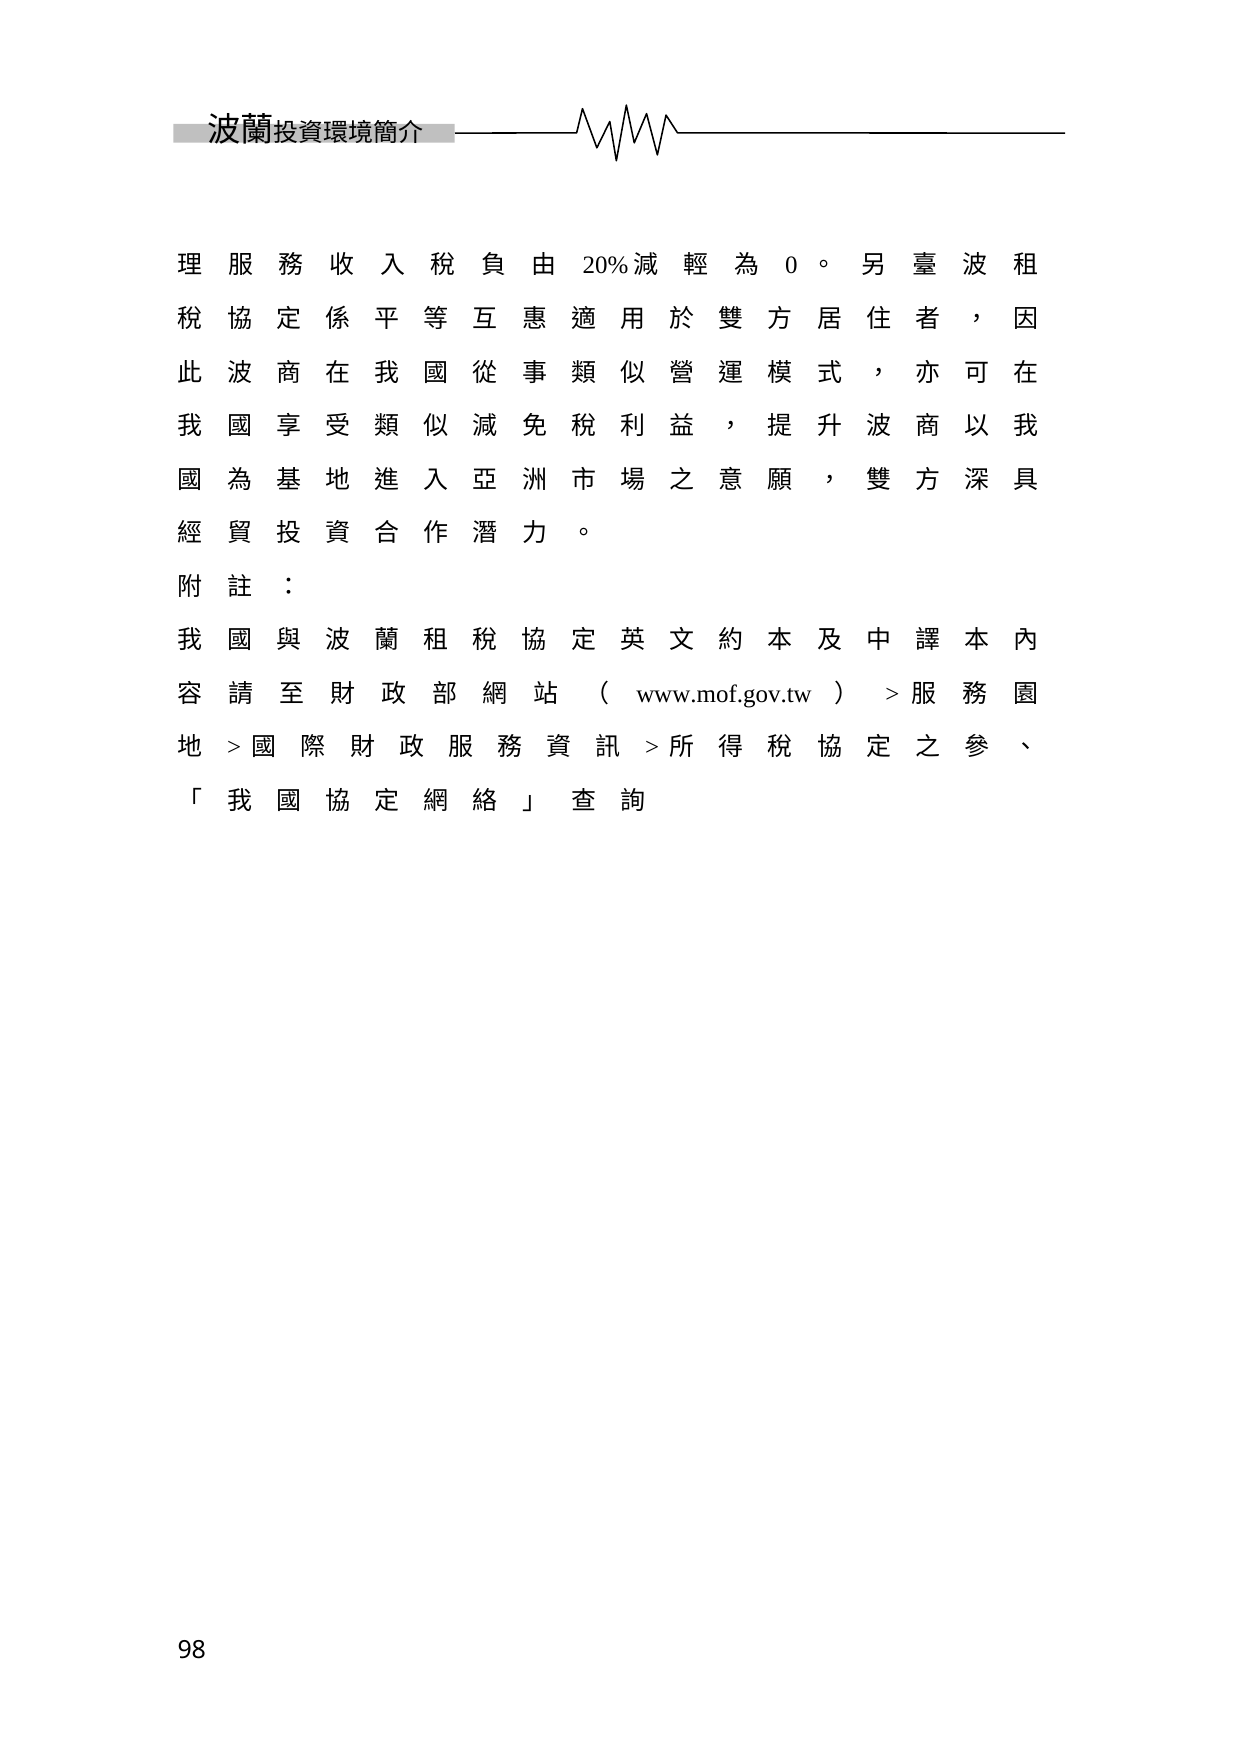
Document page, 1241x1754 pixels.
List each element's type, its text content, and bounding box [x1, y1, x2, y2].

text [178, 236, 1063, 557]
text 我國與波蘭租稅協定英文約本及中譯本內容請至財政部網站（www.mof.gov.tw）>服務園地>國際財政服務資訊>所得稅協定之參、「我國協定網絡」查詢 [178, 611, 1063, 825]
text 附註： [178, 557, 1063, 611]
